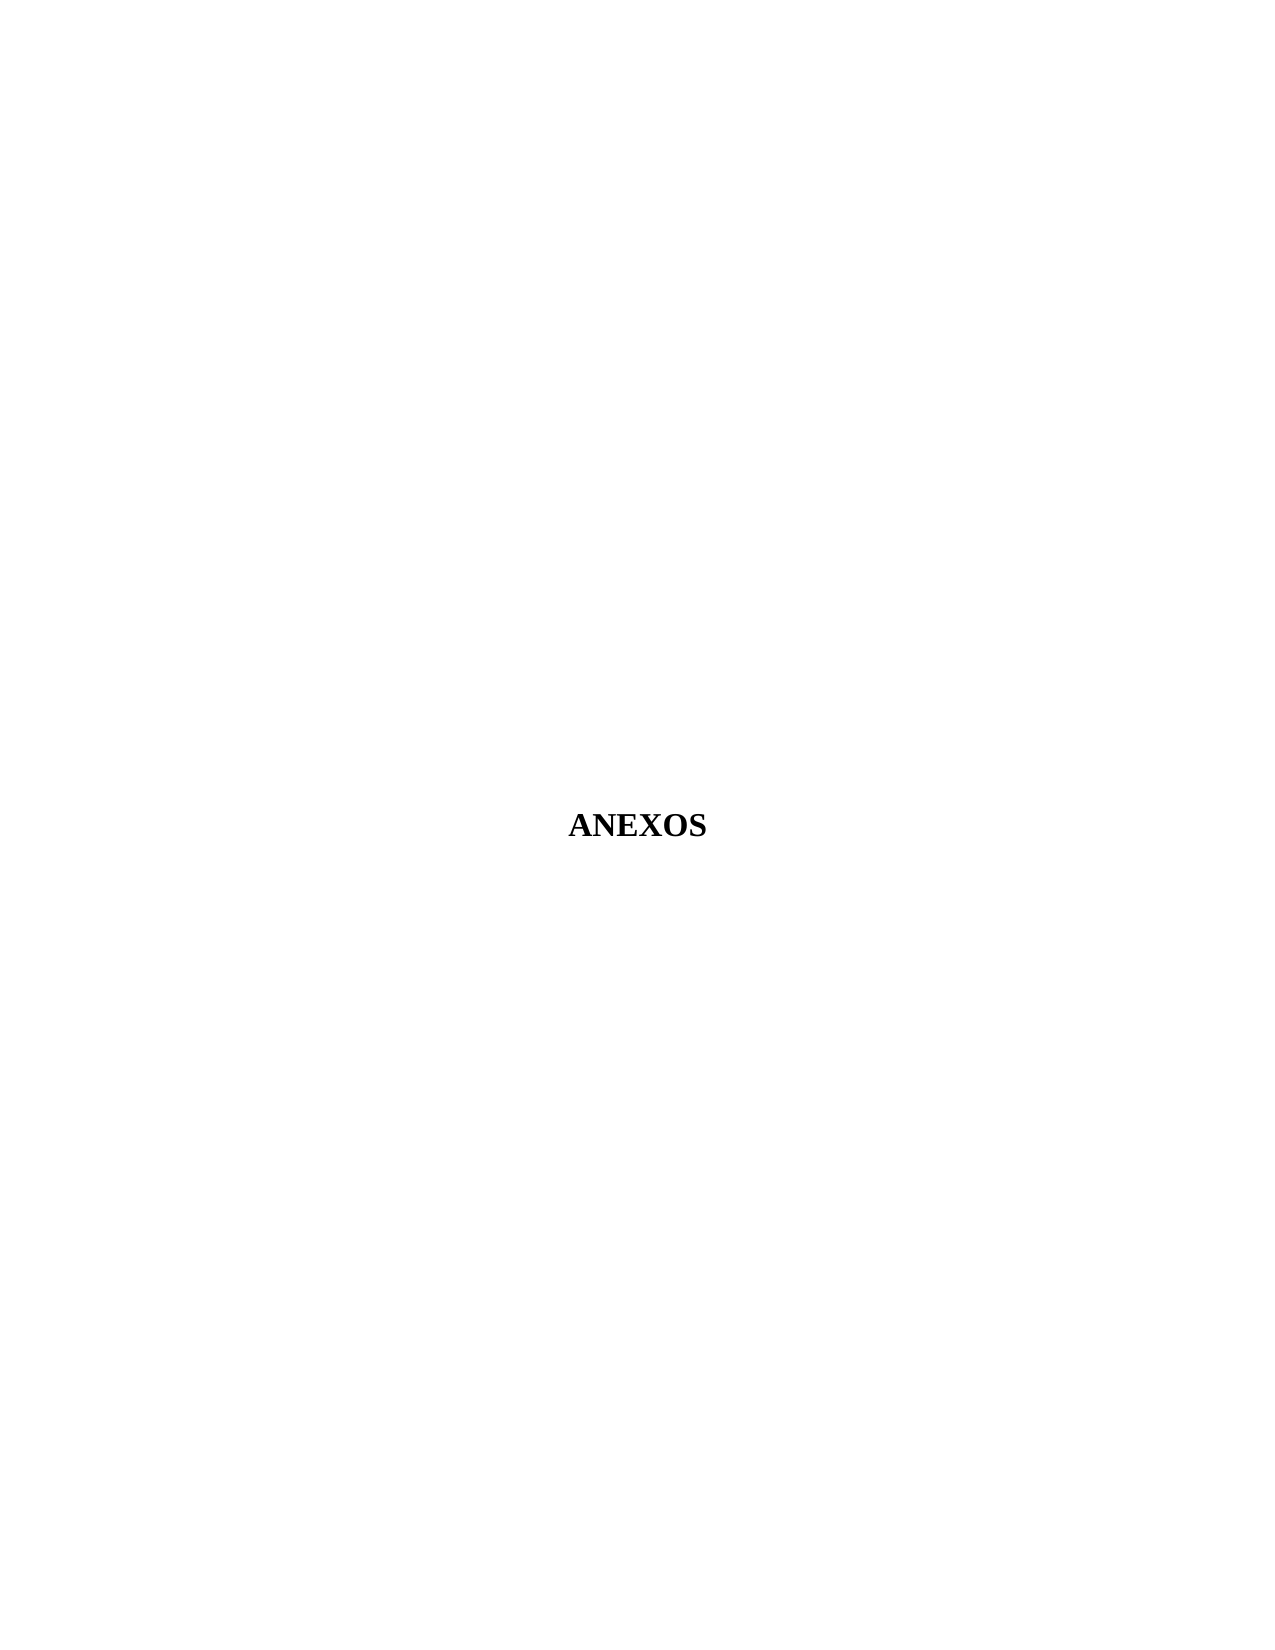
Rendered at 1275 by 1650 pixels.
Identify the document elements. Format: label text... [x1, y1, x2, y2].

text ANEXOS [177, 805, 1098, 843]
